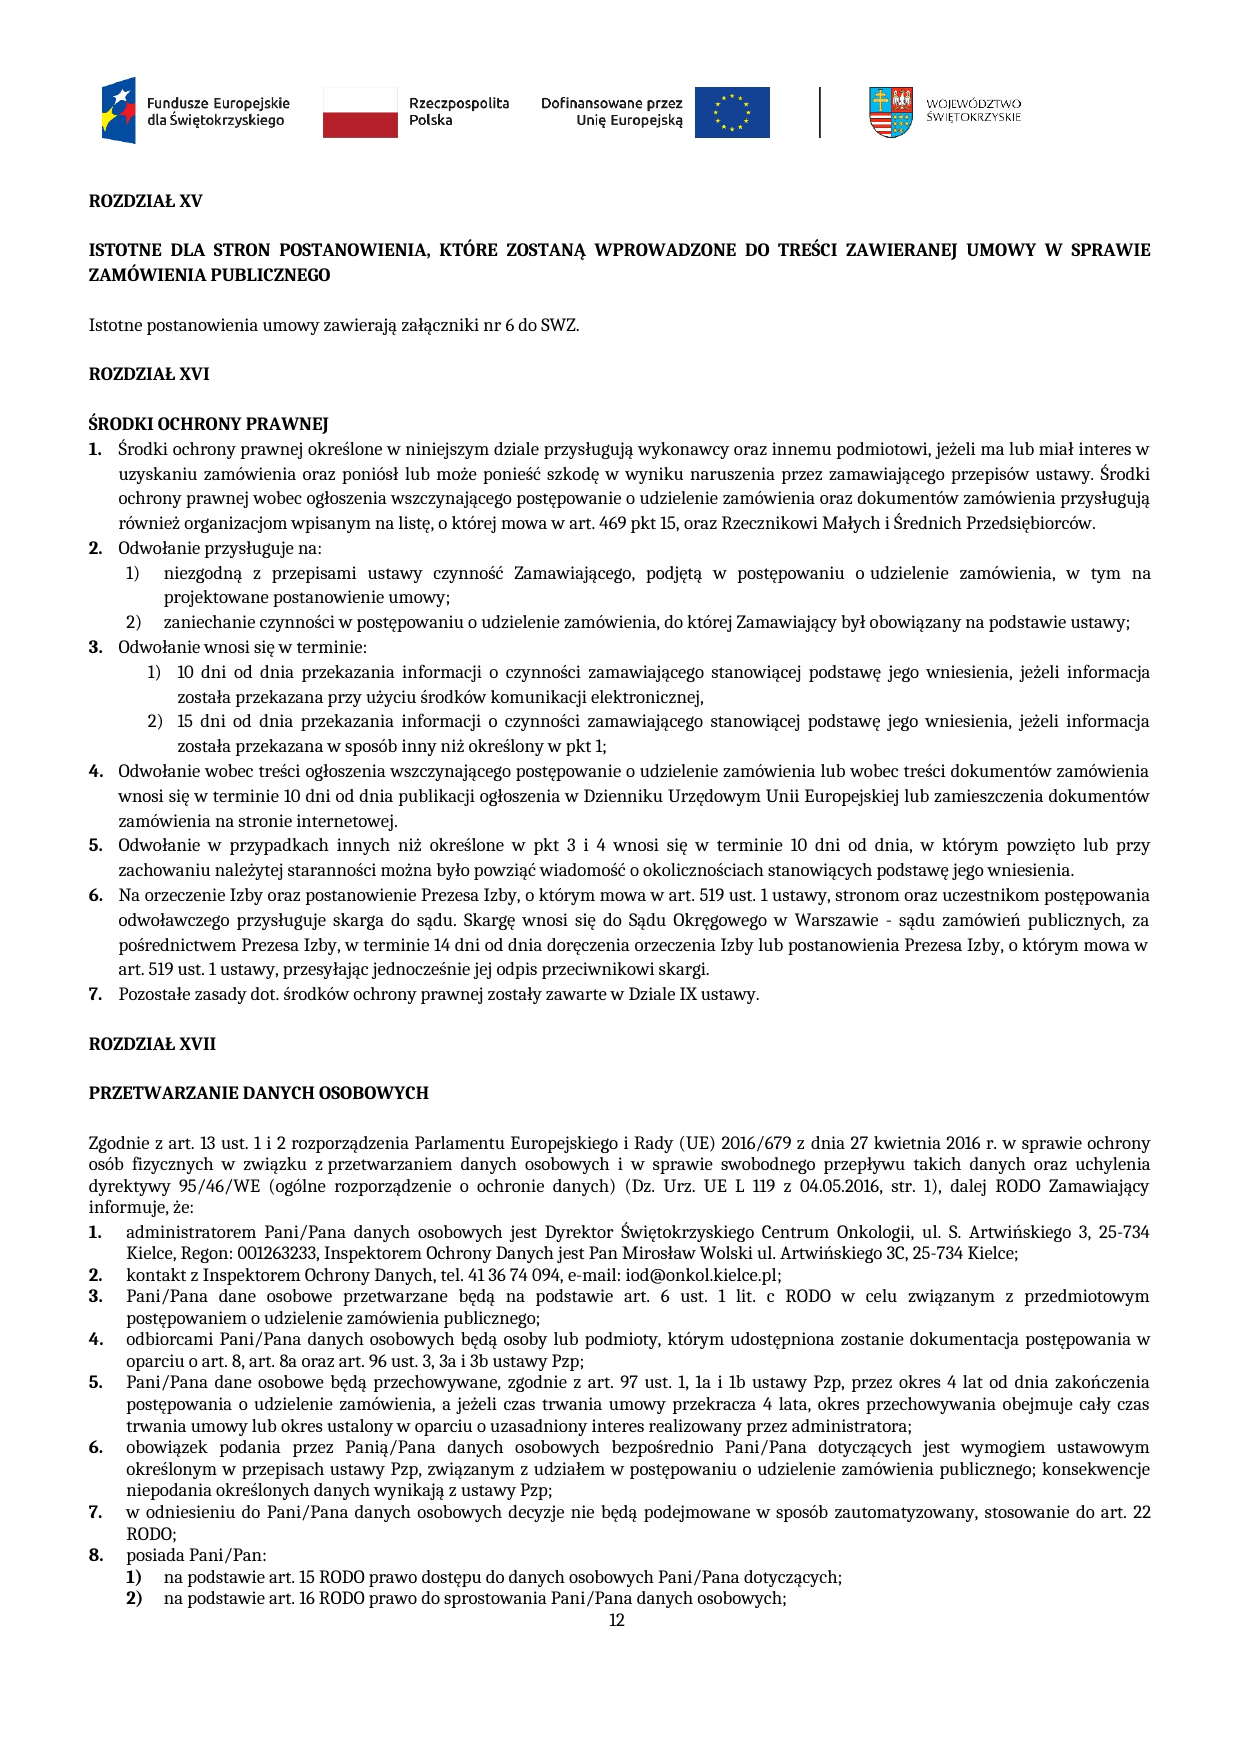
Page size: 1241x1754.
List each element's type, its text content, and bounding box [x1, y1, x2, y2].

text ŚRODKI OCHRONY PRAWNEJ [89, 413, 1152, 435]
list Odwołanie wobec treści ogłoszenia wszczynającego postępowanie o udzielenie zamówienia lub wobec treści dokumentów zamówienia wnosi się w terminie 10 dni od dnia publikacji ogłoszenia w Dzienniku Urzędowym Unii Europejskiej lub zamieszczenia dokumentów zamówienia na stronie internetowej. [89, 761, 1152, 832]
list Odwołanie w przypadkach innych niż określone w pkt 3 i 4 wnosi się w terminie 10 dni od dnia, w którym powzięto lub przy zachowaniu należytej staranności można było powziąć wiadomość o okolicznościach stanowiących podstawę jego wniesienia. [89, 835, 1152, 881]
list Pani/Pana dane osobowe przetwarzane będą na podstawie art. 6 ust. 1 lit. c RODO w celu związanym z przedmiotowym postępowaniem o udzielenie zamówienia publicznego; [89, 1286, 1152, 1329]
list Odwołanie wnosi się w terminie: [89, 637, 1152, 658]
list 15 dni od dnia przekazania informacji o czynności zamawiającego stanowiącej podstawę jego wniesienia, jeżeli informacja została przekazana w sposób inny niż określony w pkt 1; [148, 711, 1152, 757]
list Pozostałe zasady dot. środków ochrony prawnej zostały zawarte w Dziale IX ustawy. [89, 984, 1152, 1005]
list Środki ochrony prawnej określone w niniejszym dziale przysługują wykonawcy oraz innemu podmiotowi, jeżeli ma lub miał interes w uzyskaniu zamówienia oraz poniósł lub może ponieść szkodę w wyniku naruszenia przez zamawiającego przepisów ustawy. Środki ochrony prawnej wobec ogłoszenia wszczynającego postępowanie o udzielenie zamówienia oraz dokumentów zamówienia przysługują również organizacjom wpisanym na listę, o której mowa w art. 469 pkt 15, oraz Rzecznikowi Małych i Średnich Przedsiębiorców. [89, 438, 1152, 534]
list na podstawie art. 15 RODO prawo dostępu do danych osobowych Pani/Pana dotyczących; [126, 1566, 1152, 1588]
list zaniechanie czynności w postępowaniu o udzielenie zamówienia, do której Zamawiający był obowiązany na podstawie ustawy; [126, 612, 1152, 633]
list administratorem Pani/Pana danych osobowych jest Dyrektor Świętokrzyskiego Centrum Onkologii, ul. S. Artwińskiego 3, 25-734 Kielce, Regon: 001263233, Inspektorem Ochrony Danych jest Pan Mirosław Wolski ul. Artwińskiego 3C, 25-734 Kielce; [89, 1221, 1152, 1264]
list na podstawie art. 16 RODO prawo do sprostowania Pani/Pana danych osobowych; [126, 1588, 1152, 1609]
picture [88, 73, 1033, 147]
text ROZDZIAŁ XVII [89, 1033, 1152, 1055]
text Zgodnie z art. 13 ust. 1 i 2 rozporządzenia Parlamentu Europejskiego i Rady (UE) 2016/679 z dnia 27 kwietnia 2016 r. w sprawie ochrony osób fizycznych w związku z przetwarzaniem danych osobowych i w sprawie swobodnego przepływu takich danych oraz uchylenia dyrektywy 95/46/WE (ogólne rozporządzenie o ochronie danych) (Dz. Urz. UE L 119 z 04.05.2016, str. 1), dalej RODO Zamawiający informuje, że: [89, 1132, 1152, 1219]
list w odniesieniu do Pani/Pana danych osobowych decyzje nie będą podejmowane w sposób zautomatyzowany, stosowanie do art. 22 RODO; [89, 1501, 1152, 1544]
list Pani/Pana dane osobowe będą przechowywane, zgodnie z art. 97 ust. 1, 1a i 1b ustawy Pzp, przez okres 4 lat od dnia zakończenia postępowania o udzielenie zamówienia, a jeżeli czas trwania umowy przekracza 4 lata, okres przechowywania obejmuje cały czas trwania umowy lub okres ustalony w oparciu o uzasadniony interes realizowany przez administratora; [89, 1372, 1152, 1437]
text PRZETWARZANIE DANYCH OSOBOWYCH [89, 1083, 1152, 1104]
list niezgodną z przepisami ustawy czynność Zamawiającego, podjętą w postępowaniu o udzielenie zamówienia, w tym na projektowane postanowienie umowy; [126, 562, 1152, 608]
list odbiorcami Pani/Pana danych osobowych będą osoby lub podmioty, którym udostępniona zostanie dokumentacja postępowania w oparciu o art. 8, art. 8a oraz art. 96 ust. 3, 3a i 3b ustawy Pzp; [89, 1329, 1152, 1372]
list 10 dni od dnia przekazania informacji o czynności zamawiającego stanowiącej podstawę jego wniesienia, jeżeli informacja została przekazana przy użyciu środków komunikacji elektronicznej, [148, 661, 1152, 708]
list kontakt z Inspektorem Ochrony Danych, tel. 41 36 74 094, e-mail: iod@onkol.kielce.pl; [89, 1264, 1152, 1286]
list Na orzeczenie Izby oraz postanowienie Prezesa Izby, o którym mowa w art. 519 ust. 1 ustawy, stronom oraz uczestnikom postępowania odwoławczego przysługuje skarga do sądu. Skargę wnosi się do Sądu Okręgowego w Warszawie - sądu zamówień publicznych, za pośrednictwem Prezesa Izby, w terminie 14 dni od dnia doręczenia orzeczenia Izby lub postanowienia Prezesa Izby, o którym mowa w art. 519 ust. 1 ustawy, przesyłając jednocześnie jej odpis przeciwnikowi skargi. [89, 884, 1152, 980]
list obowiązek podania przez Panią/Pana danych osobowych bezpośrednio Pani/Pana dotyczących jest wymogiem ustawowym określonym w przepisach ustawy Pzp, związanym z udziałem w postępowaniu o udzielenie zamówienia publicznego; konsekwencje niepodania określonych danych wynikają z ustawy Pzp; [89, 1437, 1152, 1501]
list posiada Pani/Pan: [89, 1544, 1152, 1566]
subtitle ROZDZIAŁ XV [89, 190, 1152, 212]
list Odwołanie przysługuje na: [89, 537, 1152, 559]
text ROZDZIAŁ XVI [89, 364, 1152, 385]
text Istotne postanowienia umowy zawierają załączniki nr 6 do SWZ. [89, 314, 1152, 336]
subtitle ISTOTNE DLA STRON POSTANOWIENIA, KTÓRE ZOSTANĄ WPROWADZONE DO TREŚCI ZAWIERANEJ UMOWY W SPRAWIE ZAMÓWIENIA PUBLICZNEGO [89, 240, 1152, 286]
